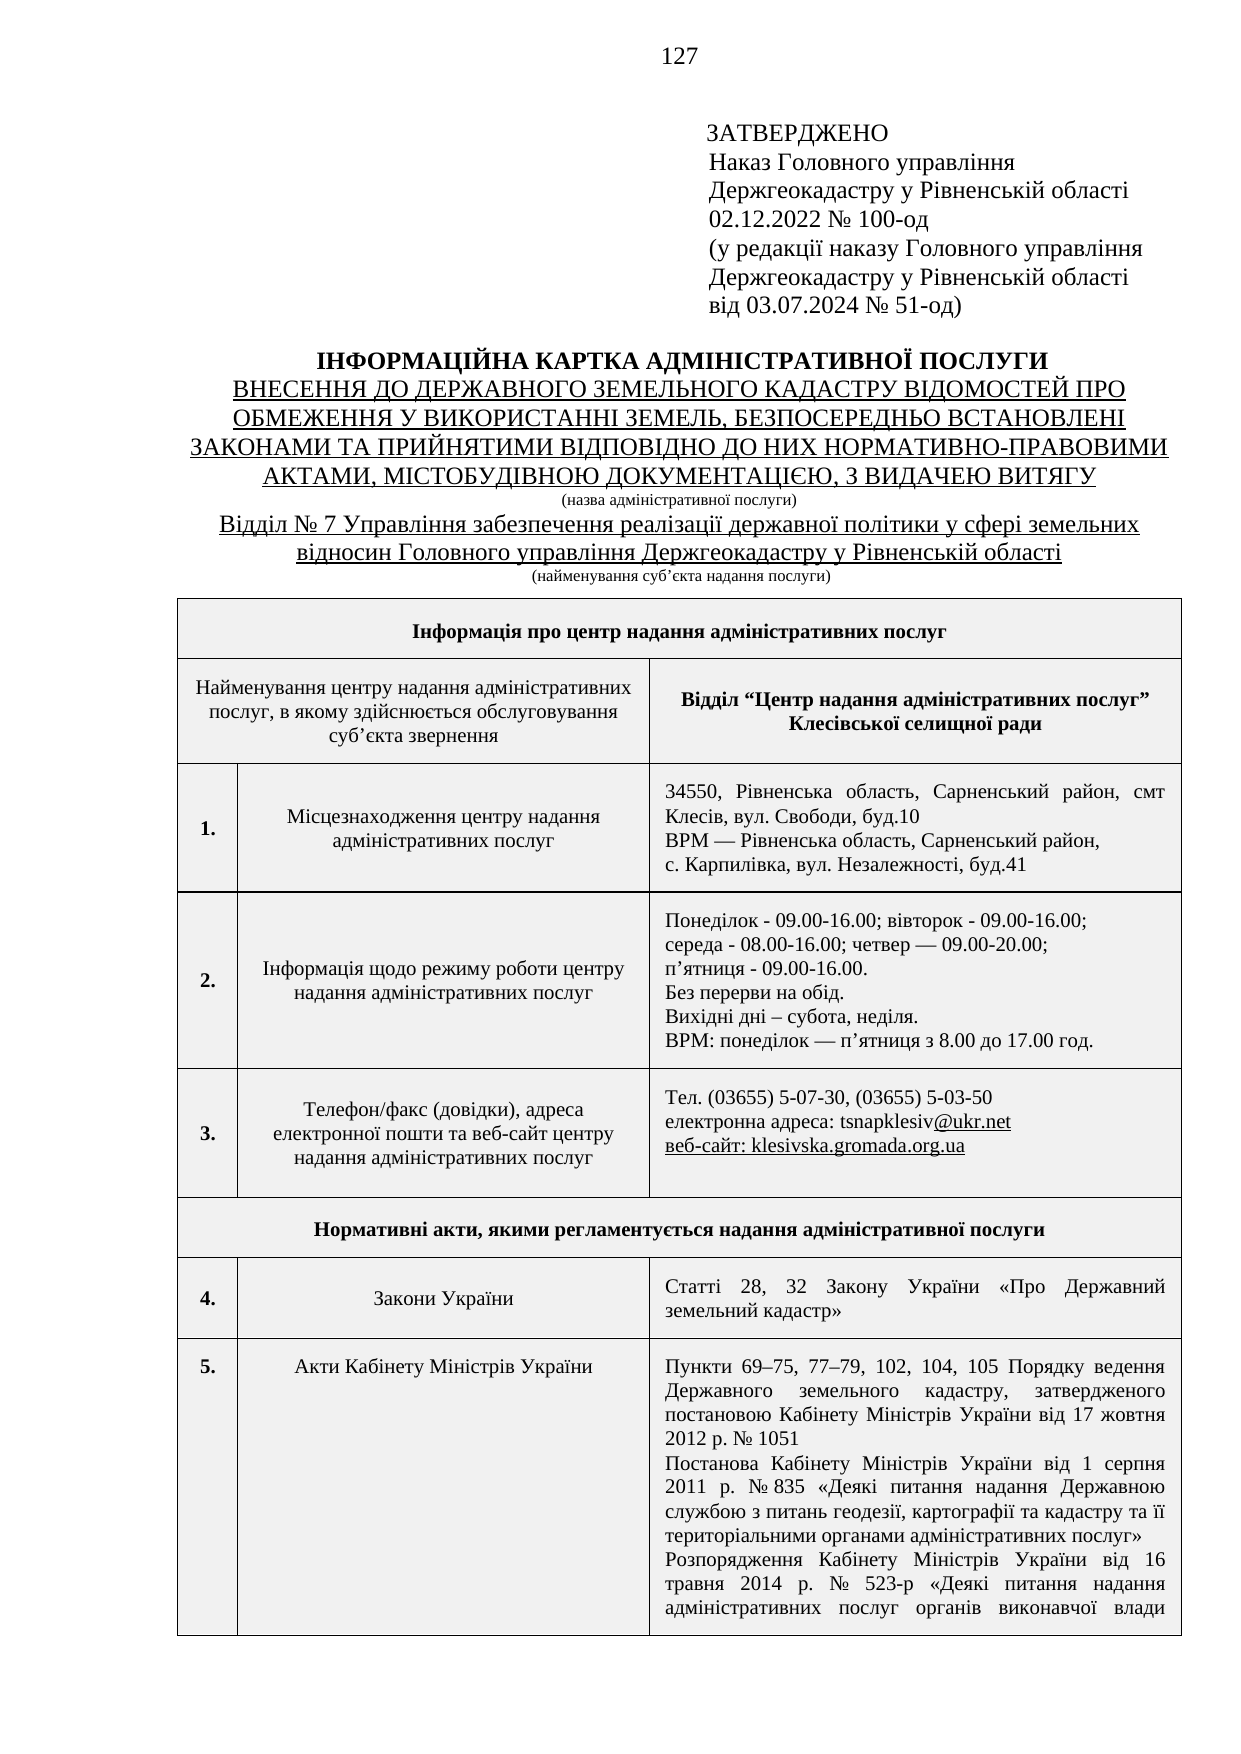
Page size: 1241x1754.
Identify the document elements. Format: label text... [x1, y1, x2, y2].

text Відділ № 7 Управління забезпечення реалізації державної політики у сфері земельних відносин Головного управління Держгеокадастру у Рівненській області [177, 509, 1181, 566]
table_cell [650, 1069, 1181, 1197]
text (у редакції наказу Головного управління Держгеокадастру у Рівненській області [709, 233, 1181, 291]
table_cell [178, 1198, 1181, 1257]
text (назва адміністративної послуги) [177, 489, 1181, 509]
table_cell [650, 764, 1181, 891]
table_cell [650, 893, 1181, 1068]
text (найменування суб’єкта надання послуги) [177, 566, 1181, 585]
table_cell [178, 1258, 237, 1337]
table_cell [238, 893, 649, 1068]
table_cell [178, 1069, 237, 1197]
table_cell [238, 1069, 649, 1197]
text від 03.07.2024 № 51-од) [177, 291, 1181, 319]
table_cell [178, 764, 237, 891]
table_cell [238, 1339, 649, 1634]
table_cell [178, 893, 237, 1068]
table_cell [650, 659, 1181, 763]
text ЗАТВЕРДЖЕНО [177, 118, 1181, 147]
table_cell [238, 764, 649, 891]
text Наказ Головного управління Держгеокадастру у Рівненській області [709, 147, 1181, 204]
text ІНФОРМАЦІЙНА КАРТКА АДМІНІСТРАТИВНОЇ ПОСЛУГИ [177, 346, 1181, 374]
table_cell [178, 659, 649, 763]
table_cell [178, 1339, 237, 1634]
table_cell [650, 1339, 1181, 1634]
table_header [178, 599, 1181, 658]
text 02.12.2022 № 100-од [709, 204, 1181, 233]
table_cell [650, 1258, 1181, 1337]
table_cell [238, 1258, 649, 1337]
text внесення до Державного земельного кадастру відомостей про обмеження у використанні земель, безпосередньо встановлені законами та прийнятими відповідно до них нормативно-правовими актами, містобудівною документацією, з видачею витягу [177, 374, 1181, 489]
